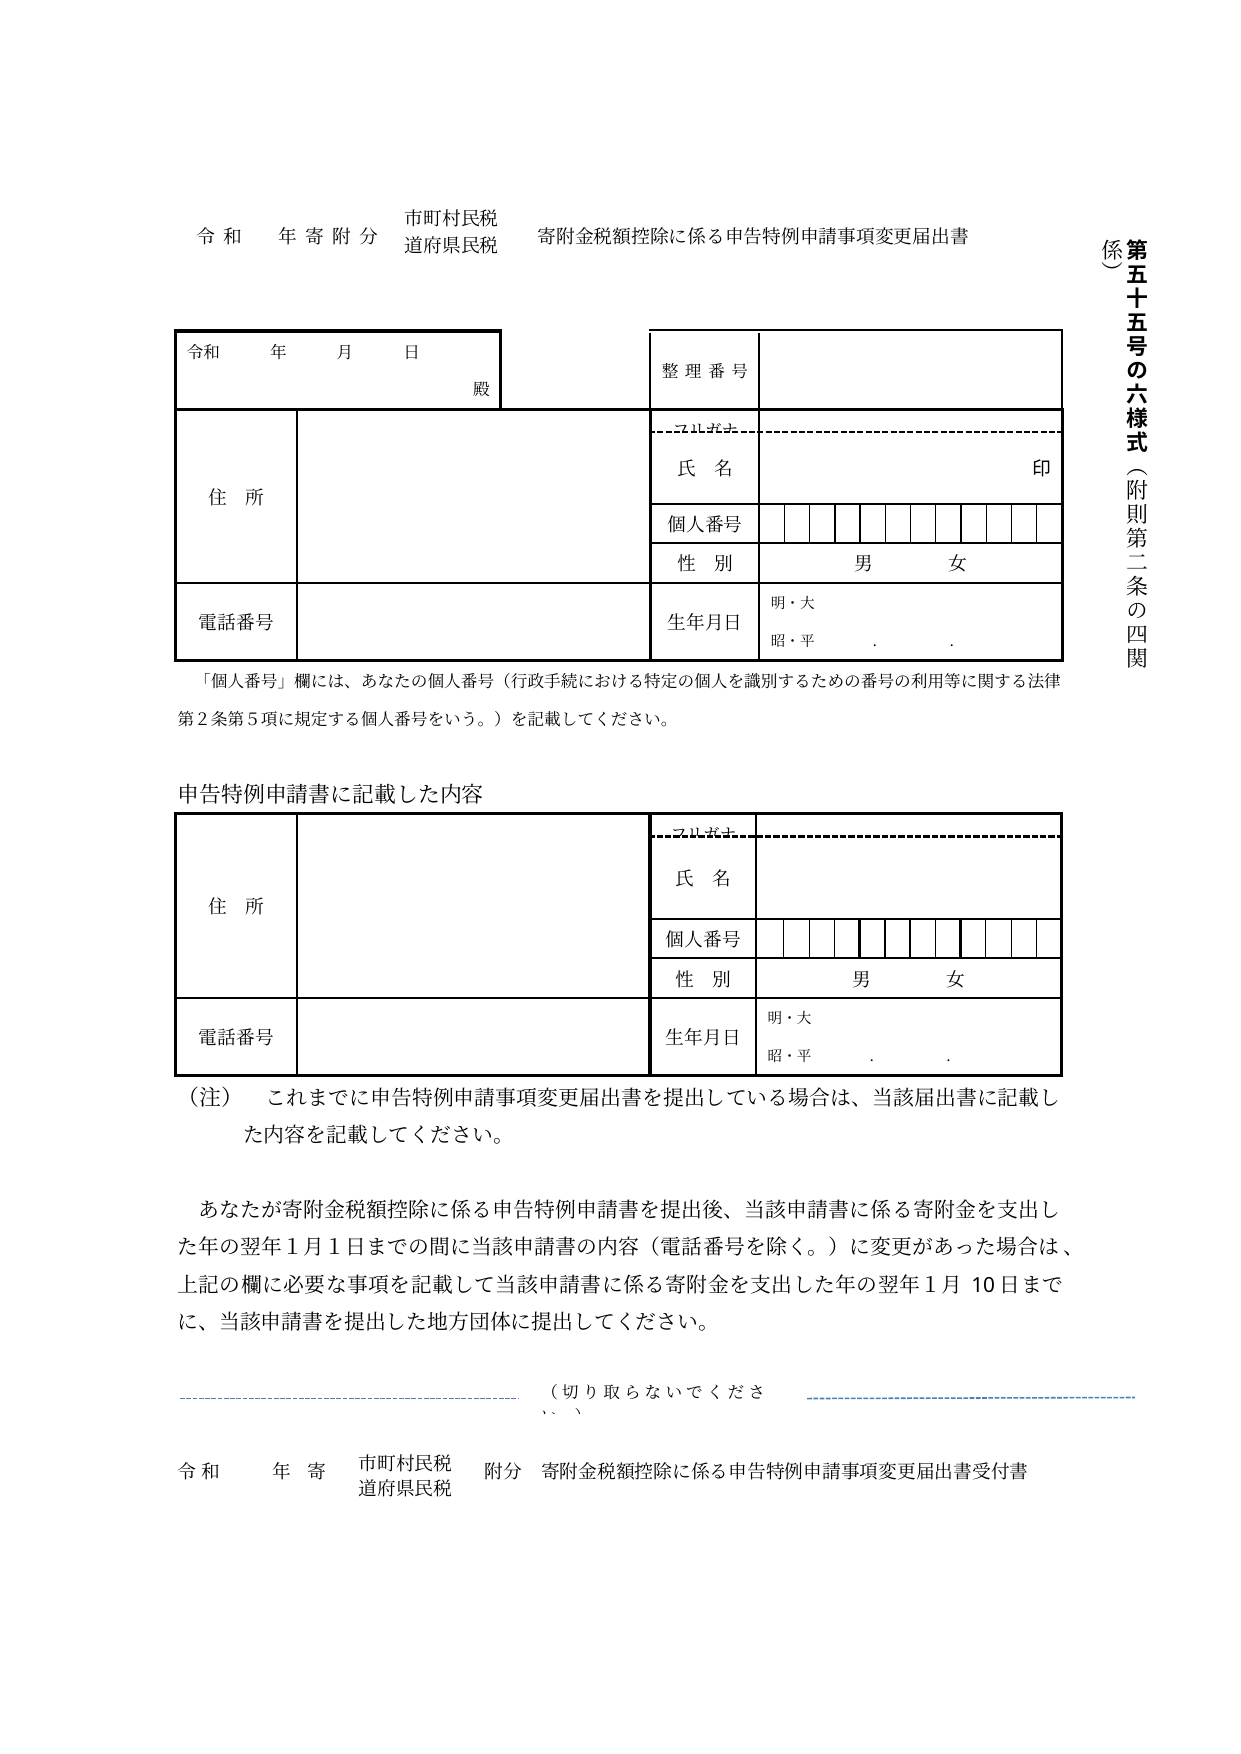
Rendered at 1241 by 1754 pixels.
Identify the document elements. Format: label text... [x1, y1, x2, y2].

text 申告特例申請書に記載した内容 [177, 774, 1063, 812]
table_cell 明・大 昭・平 . . [760, 584, 1061, 659]
table_cell [1037, 505, 1061, 542]
table_cell [936, 505, 960, 542]
text 令和 年寄附分 寄附金税額控除に係る申告特例申請事項変更届出書 [523, 217, 1063, 254]
table_cell [298, 999, 648, 1074]
table_cell [936, 920, 959, 957]
text 令和 年 寄附分 寄附金税額控除に係る申告特例申請事項変更届出書受付書 [470, 1452, 1063, 1489]
table_cell 個人番号 [652, 505, 758, 542]
table_cell 性 別 [652, 959, 755, 997]
table_cell [987, 505, 1011, 542]
table_header 市町村民税 [393, 203, 523, 233]
table_cell [785, 505, 809, 542]
table_cell [760, 505, 784, 542]
table_cell [886, 920, 909, 957]
table_cell 住 所 [177, 411, 296, 582]
table_cell [861, 920, 884, 957]
table_cell [986, 920, 1011, 957]
table_cell [810, 920, 834, 957]
table_header [757, 815, 1060, 835]
table_cell 個人番号 [652, 920, 755, 957]
table_cell 男 女 [760, 544, 1061, 582]
text あなたが寄附金税額控除に係る申告特例申請書を提出後、当該申請書に係る寄附金を支出した年の翌年１月１日までの間に当該申請書の内容（電話番号を除く。）に変更があった場合は、上記の欄に必要な事項を記載して当該申請書に係る寄附金を支出した年の翌年１月10日までに、当該申請書を提出した地方団体に提出してください。 [177, 1189, 1063, 1339]
table_cell [911, 505, 935, 542]
table_cell 氏 名 [652, 431, 758, 502]
table_header 整理番号 [650, 331, 759, 407]
table_cell [757, 835, 1060, 918]
table_cell 男 女 [757, 959, 1060, 997]
table_cell [962, 505, 986, 542]
table_cell 生年月日 [652, 584, 758, 659]
table_cell [757, 920, 783, 957]
table_cell [861, 505, 885, 542]
table_cell 明・大 昭・平 . . [757, 999, 1060, 1074]
table_cell 氏 名 [652, 835, 755, 918]
table_cell [1037, 920, 1060, 957]
table_cell [1012, 920, 1036, 957]
table_cell [835, 920, 858, 957]
table_cell 印 [760, 431, 1061, 502]
table_header [759, 331, 1061, 407]
table_cell [962, 920, 985, 957]
text （注） これまでに申告特例申請事項変更届出書を提出している場合は、当該届出書に記載した内容を記載してください。 [177, 1077, 1063, 1152]
table_cell [298, 584, 649, 659]
table_header 市町村民税 [340, 1450, 470, 1475]
table_cell [784, 920, 809, 957]
table_cell [810, 505, 834, 542]
table_header フリガナ [652, 815, 755, 835]
table_cell 電話番号 [177, 584, 296, 659]
table_header [298, 815, 648, 997]
text 「個人番号」欄には、あなたの個人番号（行政手続における特定の個人を識別するための番号の利用等に関する法律第２条第５項に規定する個人番号をいう。）を記載してください。 [177, 662, 1063, 737]
text 令和 年寄附分 寄附金税額控除に係る申告特例申請事項変更届出書 [177, 217, 393, 254]
table_header [502, 329, 650, 407]
table_cell 生年月日 [652, 999, 755, 1074]
table_cell 電話番号 [177, 999, 296, 1074]
table_cell 道府県民税 [340, 1475, 470, 1500]
table_cell [836, 505, 859, 542]
table_cell フリガナ [652, 411, 758, 431]
table_header 住 所 [177, 815, 296, 997]
table_cell 性 別 [652, 544, 758, 582]
table_cell [1012, 505, 1036, 542]
table_cell [298, 411, 649, 582]
text 令和 年 寄附分 寄附金税額控除に係る申告特例申請事項変更届出書受付書 [177, 1452, 340, 1489]
table_cell [760, 411, 1061, 431]
table_cell [886, 505, 910, 542]
table_cell 道府県民税 [393, 233, 523, 262]
table_header 令和 年 月 日 殿 [177, 333, 499, 407]
table_cell [911, 920, 935, 957]
